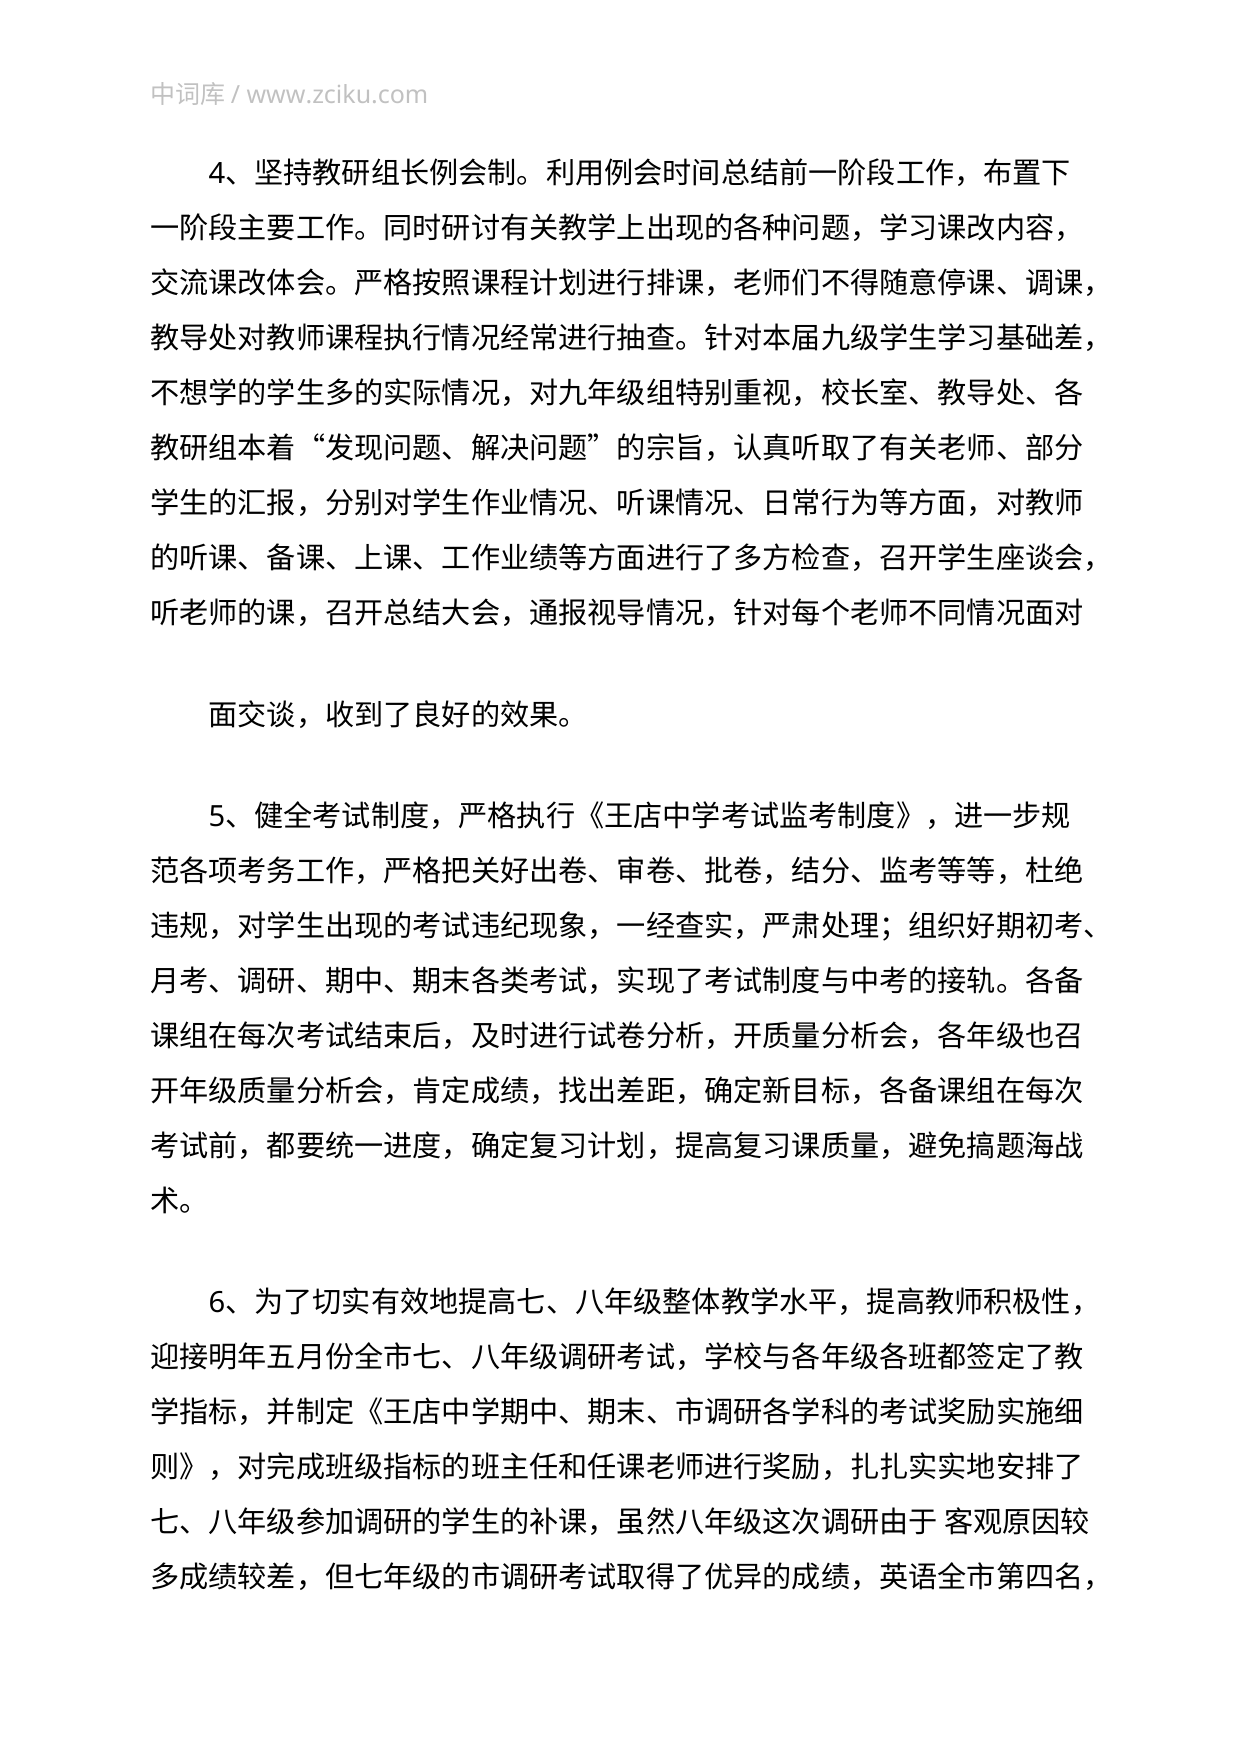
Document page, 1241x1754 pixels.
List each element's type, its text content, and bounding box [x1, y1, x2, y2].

text 4、坚持教研组长例会制。利用例会时间总结前一阶段工作，布置下一阶段主要工作。同时研讨有关教学上出现的各种问题，学习课改内容，交流课改体会。严格按照课程计划进行排课，老师们不得随意停课、调课，教导处对教师课程执行情况经常进行抽查。针对本届九级学生学习基础差，不想学的学生多的实际情况，对九年级组特别重视，校长室、教导处、各教研组本着“发现问题、解决问题”的宗旨，认真听取了有关老师、部分学生的汇报，分别对学生作业情况、听课情况、日常行为等方面，对教师的听课、备课、上课、工作业绩等方面进行了多方检查，召开学生座谈会，听老师的课，召开总结大会，通报视导情况，针对每个老师不同情况面对 [150, 150, 1090, 632]
text 面交谈，收到了良好的效果。 [150, 691, 1090, 733]
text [150, 1279, 1090, 1596]
text 5、健全考试制度，严格执行《王店中学考试监考制度》，进一步规范各项考务工作，严格把关好出卷、审卷、批卷，结分、监考等等，杜绝违规，对学生出现的考试违纪现象，一经查实，严肃处理；组织好期初考、月考、调研、期中、期末各类考试，实现了考试制度与中考的接轨。各备课组在每次考试结束后，及时进行试卷分析，开质量分析会，各年级也召开年级质量分析会，肯定成绩，找出差距，确定新目标，各备课组在每次考试前，都要统一进度，确定复习计划，提高复习课质量，避免搞题海战术。 [150, 793, 1090, 1219]
